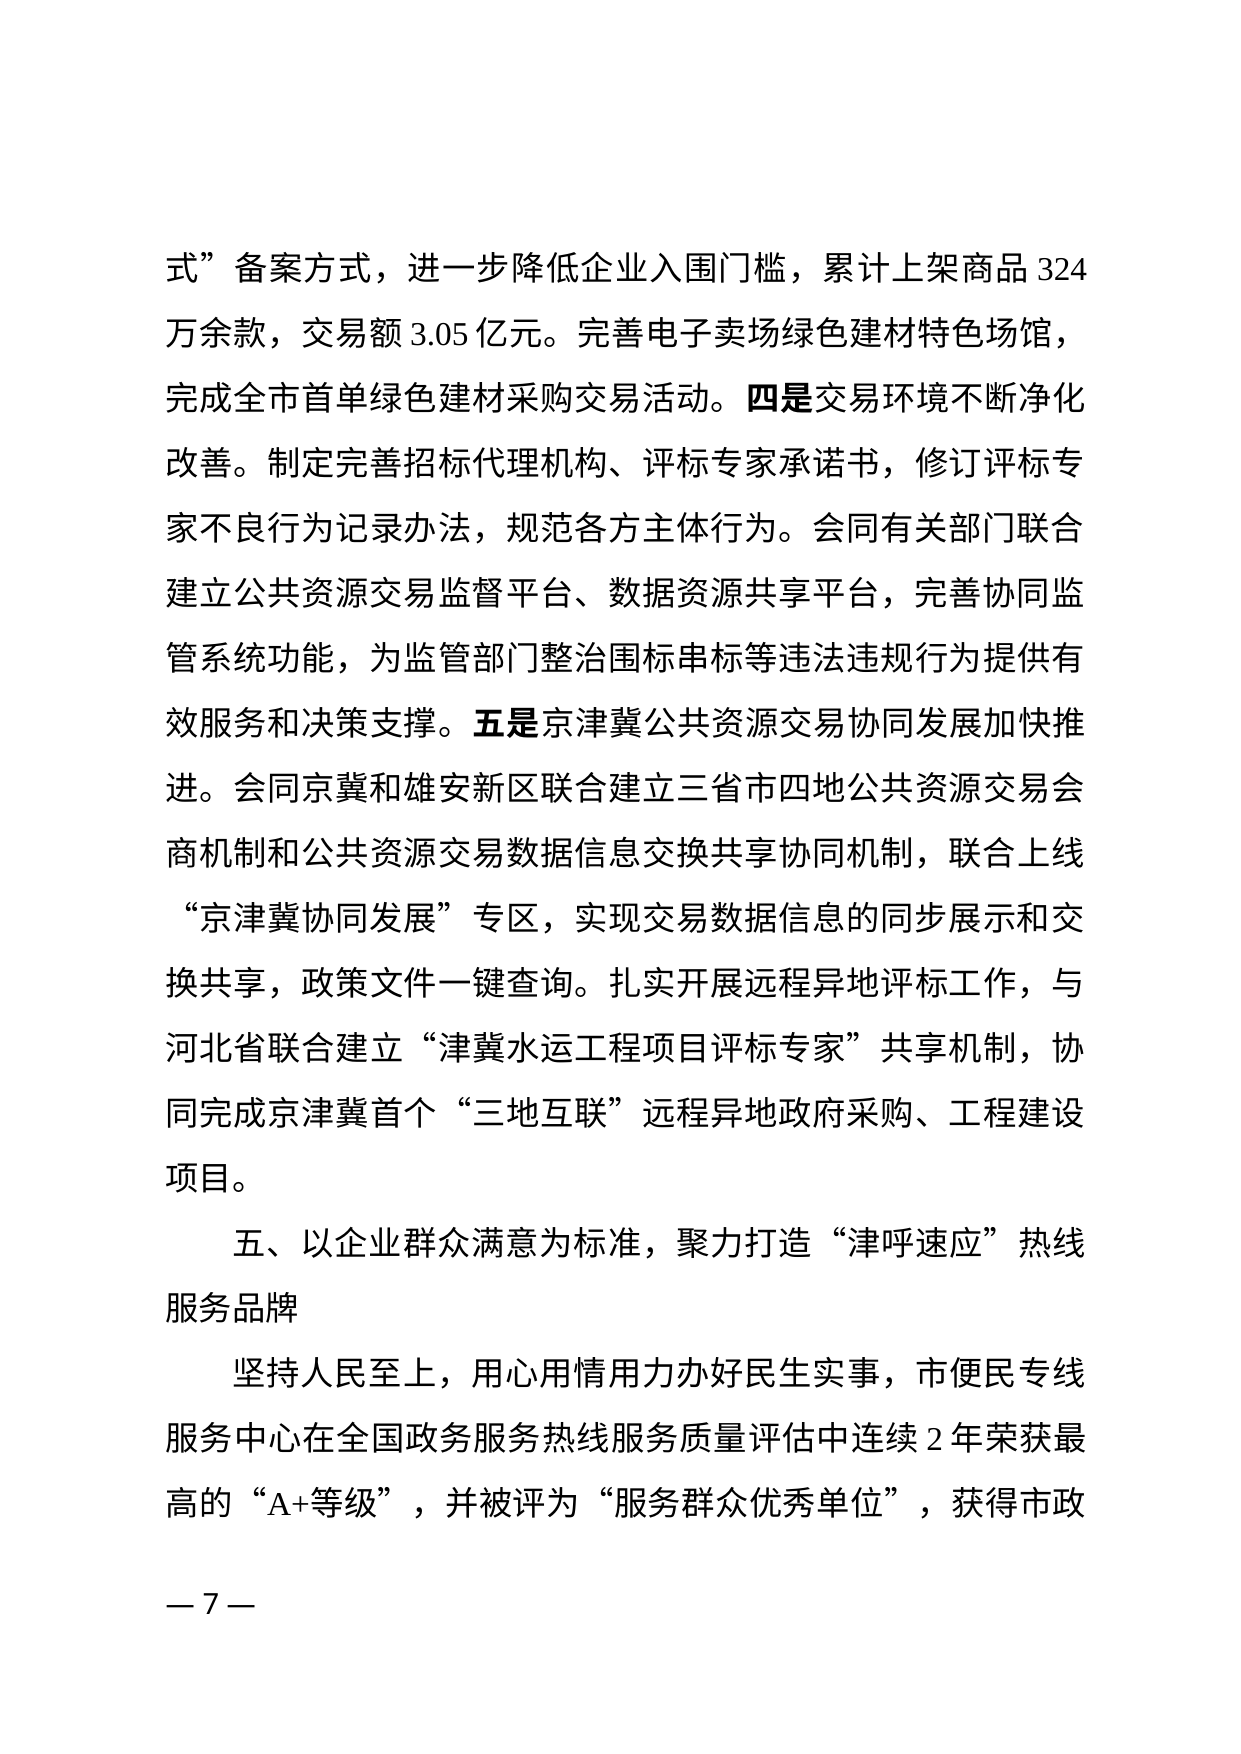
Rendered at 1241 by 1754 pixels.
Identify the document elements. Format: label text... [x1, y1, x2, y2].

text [165, 233, 1087, 1208]
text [165, 1338, 1087, 1533]
text 五、以企业群众满意为标准，聚力打造“津呼速应”热线服务品牌 [165, 1208, 1087, 1338]
